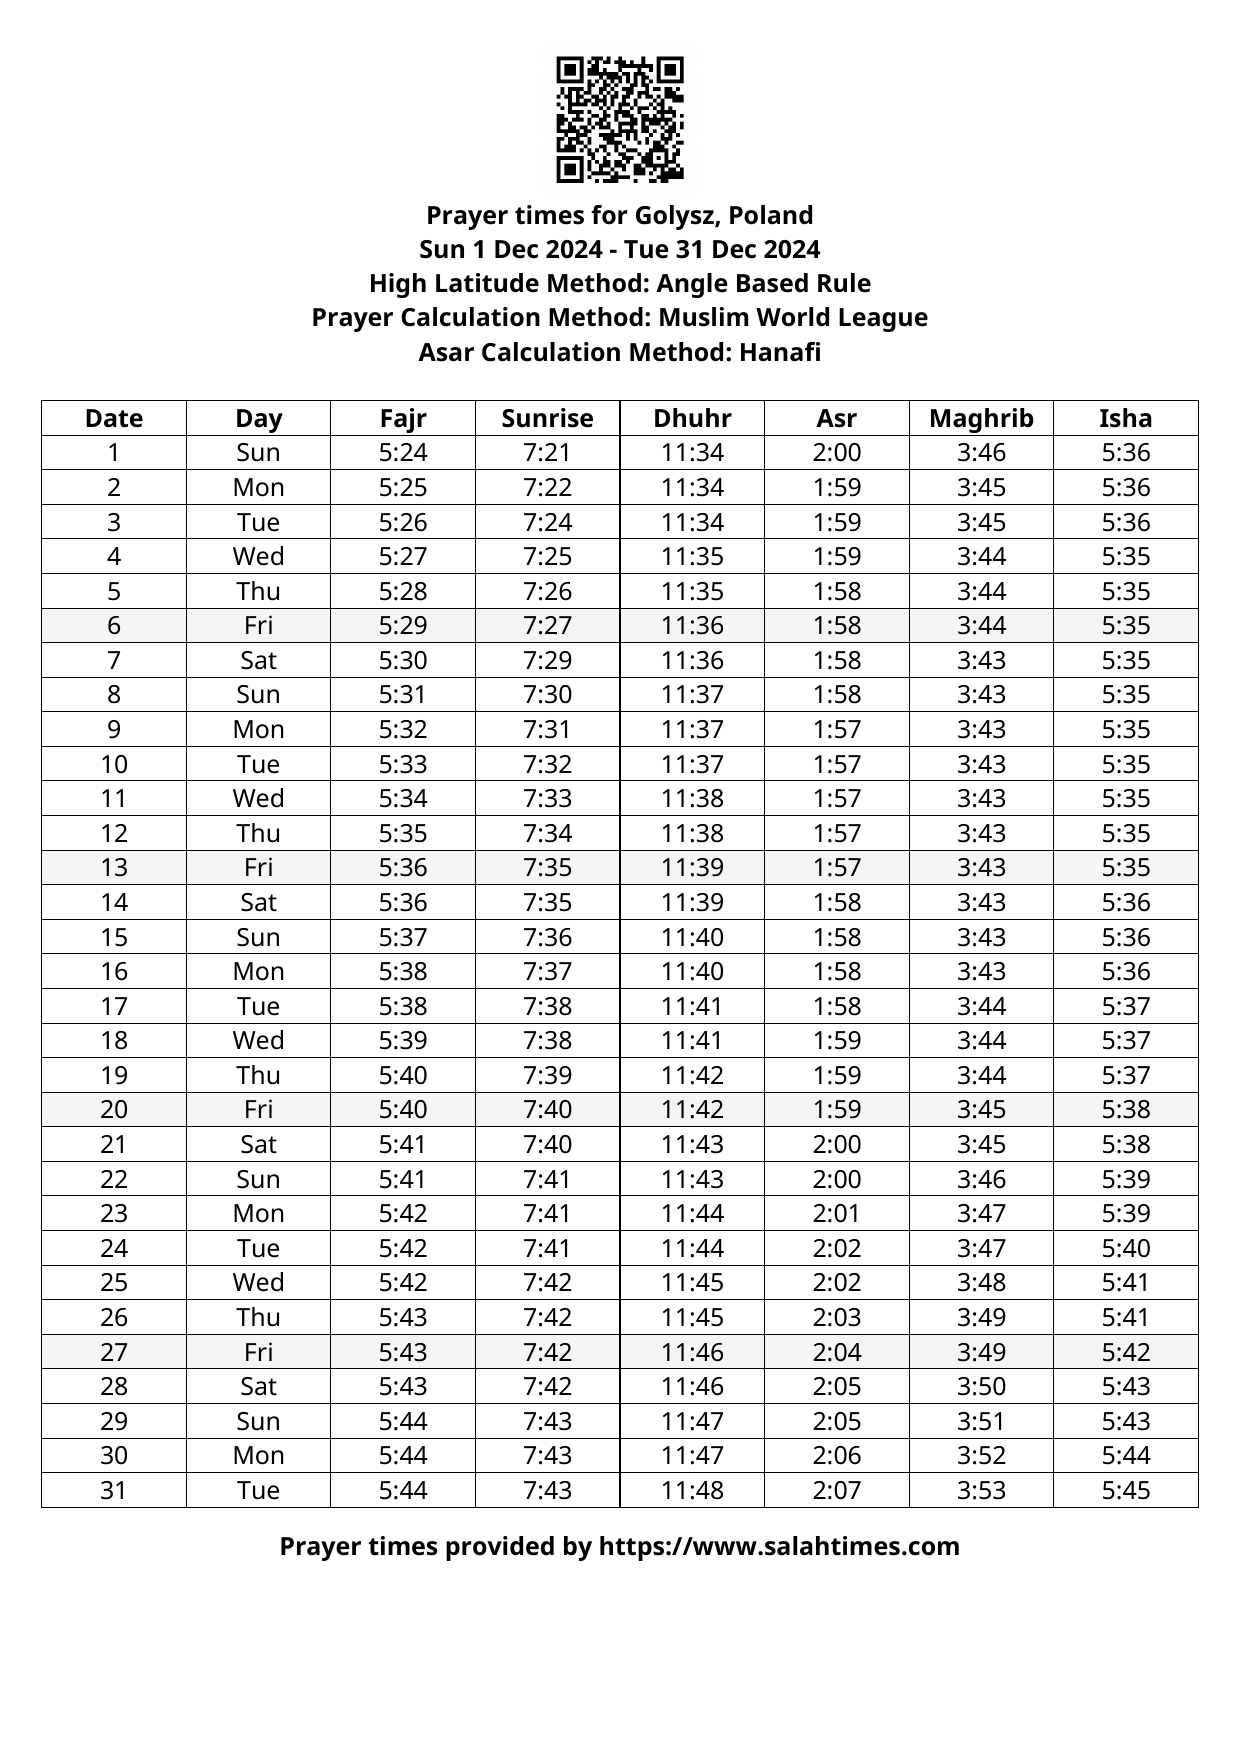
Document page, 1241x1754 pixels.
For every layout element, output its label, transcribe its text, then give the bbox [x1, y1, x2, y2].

table_cell 5:38 [1054, 1093, 1198, 1126]
table_cell Fri [187, 609, 330, 642]
table_cell 11:48 [621, 1473, 764, 1507]
table_cell Thu [187, 574, 330, 607]
table_cell 11:35 [621, 574, 764, 607]
table_cell 5:39 [1054, 1196, 1198, 1230]
table_cell Sat [187, 643, 330, 677]
table_cell 5:36 [1054, 470, 1198, 504]
table_cell 1:59 [765, 470, 909, 504]
table_cell 5:36 [1054, 885, 1198, 919]
table_cell 3:52 [910, 1439, 1053, 1472]
table_cell 5:43 [331, 1369, 475, 1403]
table_cell 2:00 [765, 1162, 909, 1195]
table_cell 3:43 [910, 781, 1053, 815]
table_cell 1:59 [765, 1058, 909, 1092]
table_cell 5:35 [1054, 609, 1198, 642]
table_cell 11:47 [621, 1439, 764, 1472]
table_cell 5:42 [331, 1196, 475, 1230]
table_cell 5:44 [331, 1404, 475, 1437]
table_cell 11:38 [621, 781, 764, 815]
table_cell Mon [187, 712, 330, 746]
table_cell Fri [187, 851, 330, 884]
table_cell 3:44 [910, 609, 1053, 642]
table_cell 5:40 [331, 1093, 475, 1126]
table_cell 11:43 [621, 1162, 764, 1195]
table_cell 3:49 [910, 1300, 1053, 1334]
table_cell 5:29 [331, 609, 475, 642]
table_cell Sun [187, 678, 330, 711]
table_cell 5:36 [331, 885, 475, 919]
table_cell 2:05 [765, 1369, 909, 1403]
table_cell 1:58 [765, 609, 909, 642]
table_cell 15 [42, 920, 186, 953]
table_cell 11:35 [621, 539, 764, 573]
table_cell 5:40 [1054, 1231, 1198, 1264]
table_cell 11:45 [621, 1300, 764, 1334]
table_cell 11:39 [621, 885, 764, 919]
table_cell 5:35 [1054, 747, 1198, 780]
table_cell 5:25 [331, 470, 475, 504]
table_cell 3:45 [910, 505, 1053, 538]
table_cell 7:27 [476, 609, 619, 642]
table_cell 5:35 [1054, 712, 1198, 746]
table_cell 14 [42, 885, 186, 919]
table_cell 1:58 [765, 678, 909, 711]
table_cell 5:42 [331, 1266, 475, 1299]
table_cell 5:36 [1054, 920, 1198, 953]
table_cell 7:30 [476, 678, 619, 711]
table_cell Tue [187, 989, 330, 1022]
table_cell 11:44 [621, 1196, 764, 1230]
table_cell 5:33 [331, 747, 475, 780]
table_cell 11:39 [621, 851, 764, 884]
table_cell 2:01 [765, 1196, 909, 1230]
table_cell 5:37 [1054, 1024, 1198, 1057]
table_cell 11:34 [621, 470, 764, 504]
table_cell Wed [187, 539, 330, 573]
table_cell 28 [42, 1369, 186, 1403]
table_cell 2:03 [765, 1300, 909, 1334]
table_cell 7:41 [476, 1231, 619, 1264]
table_cell Thu [187, 1058, 330, 1092]
table_cell Sat [187, 885, 330, 919]
table_cell 11:43 [621, 1127, 764, 1161]
table_cell 1:57 [765, 781, 909, 815]
table_cell 11:46 [621, 1369, 764, 1403]
table_cell 5 [42, 574, 186, 607]
text Prayer times for Golysz, Poland [42, 198, 1198, 232]
table_cell 30 [42, 1439, 186, 1472]
table_cell 3:45 [910, 1127, 1053, 1161]
table_cell 1:57 [765, 747, 909, 780]
table_cell 11:42 [621, 1058, 764, 1092]
table_cell 7:43 [476, 1473, 619, 1507]
table_cell 7:37 [476, 954, 619, 988]
table_cell 7:31 [476, 712, 619, 746]
table_cell Wed [187, 1266, 330, 1299]
table_cell 7:35 [476, 851, 619, 884]
table_cell 7:25 [476, 539, 619, 573]
table_cell 2:00 [765, 1127, 909, 1161]
table_cell 2 [42, 470, 186, 504]
table_cell 5:45 [1054, 1473, 1198, 1507]
table_cell Wed [187, 1024, 330, 1057]
table_cell Sat [187, 1127, 330, 1161]
table_cell 2:05 [765, 1404, 909, 1437]
table_cell 5:36 [1054, 505, 1198, 538]
table_cell 3:47 [910, 1231, 1053, 1264]
table_cell 11:37 [621, 747, 764, 780]
picture [542, 41, 699, 198]
table_cell 24 [42, 1231, 186, 1264]
table_cell Sat [187, 1369, 330, 1403]
table_cell 3:48 [910, 1266, 1053, 1299]
table_cell 5:38 [331, 954, 475, 988]
table_header Asr [765, 401, 909, 434]
table_cell Tue [187, 747, 330, 780]
table_cell 23 [42, 1196, 186, 1230]
table_cell 1:59 [765, 1024, 909, 1057]
table_cell 6 [42, 609, 186, 642]
table_cell 16 [42, 954, 186, 988]
table_cell Sun [187, 436, 330, 469]
table_cell 5:36 [331, 851, 475, 884]
table_cell 3:53 [910, 1473, 1053, 1507]
table_cell 7:40 [476, 1127, 619, 1161]
table_cell 3:50 [910, 1369, 1053, 1403]
table_cell 11:37 [621, 678, 764, 711]
table_cell 5:41 [1054, 1300, 1198, 1334]
table_cell 7:29 [476, 643, 619, 677]
table_cell 2:02 [765, 1266, 909, 1299]
table_header Date [42, 401, 186, 434]
table_cell 3:43 [910, 851, 1053, 884]
table_cell 7:42 [476, 1335, 619, 1368]
table_cell 5:42 [331, 1231, 475, 1264]
table_cell Mon [187, 1439, 330, 1472]
table_cell 11:40 [621, 954, 764, 988]
table_cell 3:46 [910, 1162, 1053, 1195]
table_cell 3:49 [910, 1335, 1053, 1368]
table_cell 3:44 [910, 1024, 1053, 1057]
table_cell 11:40 [621, 920, 764, 953]
table_cell 9 [42, 712, 186, 746]
table_cell Tue [187, 1231, 330, 1264]
table_cell 1:58 [765, 885, 909, 919]
table_header Maghrib [910, 401, 1053, 434]
table_cell Sun [187, 1404, 330, 1437]
table_cell 5:43 [331, 1335, 475, 1368]
table_cell 7:32 [476, 747, 619, 780]
table_cell 19 [42, 1058, 186, 1092]
table_cell 3 [42, 505, 186, 538]
table_cell 5:44 [331, 1473, 475, 1507]
table_cell 3:43 [910, 816, 1053, 849]
table_cell 7:41 [476, 1196, 619, 1230]
text Sun 1 Dec 2024 - Tue 31 Dec 2024 [42, 232, 1198, 266]
table_cell 5:35 [1054, 574, 1198, 607]
table_cell Mon [187, 1196, 330, 1230]
table_cell 5:44 [331, 1439, 475, 1472]
table_cell Sun [187, 1162, 330, 1195]
table_cell 5:32 [331, 712, 475, 746]
table_cell 5:34 [331, 781, 475, 815]
table_cell 11:45 [621, 1266, 764, 1299]
table_cell 7:43 [476, 1404, 619, 1437]
table_cell 18 [42, 1024, 186, 1057]
table_cell 5:35 [1054, 539, 1198, 573]
table_cell 7:36 [476, 920, 619, 953]
table_cell 7:22 [476, 470, 619, 504]
table_cell 5:35 [1054, 678, 1198, 711]
table_cell 7:42 [476, 1266, 619, 1299]
table_cell 3:43 [910, 747, 1053, 780]
table_cell 5:40 [331, 1058, 475, 1092]
table_cell 1:58 [765, 954, 909, 988]
table_cell 5:43 [1054, 1404, 1198, 1437]
table_cell 7:42 [476, 1300, 619, 1334]
table_cell 5:39 [331, 1024, 475, 1057]
table_cell 21 [42, 1127, 186, 1161]
table_cell 1:58 [765, 643, 909, 677]
table_cell 11:41 [621, 1024, 764, 1057]
table_cell 7:26 [476, 574, 619, 607]
table_cell 1:59 [765, 505, 909, 538]
table_cell 5:43 [331, 1300, 475, 1334]
table_cell 2:07 [765, 1473, 909, 1507]
table_cell 5:36 [1054, 954, 1198, 988]
table_cell 5:38 [1054, 1127, 1198, 1161]
table_cell 1:59 [765, 1093, 909, 1126]
table_cell Sun [187, 920, 330, 953]
table_cell 3:45 [910, 470, 1053, 504]
table_cell 7:34 [476, 816, 619, 849]
table_cell 5:38 [331, 989, 475, 1022]
table_cell 7:21 [476, 436, 619, 469]
table_cell 5:36 [1054, 436, 1198, 469]
table_cell 3:43 [910, 954, 1053, 988]
table_cell 17 [42, 989, 186, 1022]
table_cell 7 [42, 643, 186, 677]
table_cell 7:33 [476, 781, 619, 815]
text Asar Calculation Method: Hanafi [42, 334, 1198, 368]
table_cell 5:31 [331, 678, 475, 711]
table_cell 7:24 [476, 505, 619, 538]
text High Latitude Method: Angle Based Rule [42, 266, 1198, 300]
table_cell 31 [42, 1473, 186, 1507]
table_cell 5:35 [1054, 851, 1198, 884]
table_cell 1:57 [765, 851, 909, 884]
table_header Isha [1054, 401, 1198, 434]
table_cell 5:42 [1054, 1335, 1198, 1368]
table_cell 3:43 [910, 712, 1053, 746]
table_cell 5:24 [331, 436, 475, 469]
table_header Day [187, 401, 330, 434]
table_cell 11:47 [621, 1404, 764, 1437]
table_cell 13 [42, 851, 186, 884]
table_cell 3:43 [910, 678, 1053, 711]
table_cell Tue [187, 1473, 330, 1507]
table_cell 3:43 [910, 885, 1053, 919]
table_cell Mon [187, 470, 330, 504]
table_cell Fri [187, 1335, 330, 1368]
table_cell 11:46 [621, 1335, 764, 1368]
table_cell 7:35 [476, 885, 619, 919]
table_cell 7:40 [476, 1093, 619, 1126]
table_cell 5:44 [1054, 1439, 1198, 1472]
table_cell 11:36 [621, 643, 764, 677]
table_cell 5:37 [1054, 989, 1198, 1022]
table_cell 25 [42, 1266, 186, 1299]
table_cell 5:35 [1054, 643, 1198, 677]
table_cell 1:58 [765, 920, 909, 953]
table_cell 5:27 [331, 539, 475, 573]
table_cell 3:44 [910, 989, 1053, 1022]
table_cell Wed [187, 781, 330, 815]
table_cell 3:47 [910, 1196, 1053, 1230]
table_cell 11:44 [621, 1231, 764, 1264]
table_cell 2:00 [765, 436, 909, 469]
table_cell 11:34 [621, 505, 764, 538]
table_cell 11:41 [621, 989, 764, 1022]
text Prayer times provided by https://www.salahtimes.com [42, 1528, 1198, 1563]
table_cell 7:41 [476, 1162, 619, 1195]
table_cell 3:44 [910, 574, 1053, 607]
table_cell 5:41 [1054, 1266, 1198, 1299]
table_cell 5:26 [331, 505, 475, 538]
table_cell 5:28 [331, 574, 475, 607]
table_cell 11:37 [621, 712, 764, 746]
table_cell Mon [187, 954, 330, 988]
table_cell 8 [42, 678, 186, 711]
table_cell 3:43 [910, 920, 1053, 953]
text Prayer Calculation Method: Muslim World League [42, 300, 1198, 334]
table_cell 29 [42, 1404, 186, 1437]
table_cell 7:43 [476, 1439, 619, 1472]
table_cell 5:35 [331, 816, 475, 849]
table_cell 22 [42, 1162, 186, 1195]
table_cell 7:39 [476, 1058, 619, 1092]
table_cell 7:42 [476, 1369, 619, 1403]
table_cell 5:30 [331, 643, 475, 677]
table_cell 7:38 [476, 1024, 619, 1057]
table_cell 5:41 [331, 1162, 475, 1195]
table_cell 1:58 [765, 989, 909, 1022]
table_cell 2:02 [765, 1231, 909, 1264]
table_cell 5:39 [1054, 1162, 1198, 1195]
table_cell 3:44 [910, 539, 1053, 573]
table_cell 20 [42, 1093, 186, 1126]
table_cell 26 [42, 1300, 186, 1334]
table_cell 3:51 [910, 1404, 1053, 1437]
table_cell Thu [187, 1300, 330, 1334]
table_header Fajr [331, 401, 475, 434]
table_cell 3:44 [910, 1058, 1053, 1092]
table_cell Tue [187, 505, 330, 538]
table_cell Thu [187, 816, 330, 849]
table_cell 27 [42, 1335, 186, 1368]
table_cell 5:37 [331, 920, 475, 953]
table_cell 1:57 [765, 816, 909, 849]
table_cell 1:57 [765, 712, 909, 746]
table_cell 3:46 [910, 436, 1053, 469]
table_cell 2:06 [765, 1439, 909, 1472]
table_header Sunrise [476, 401, 619, 434]
table_cell 5:35 [1054, 816, 1198, 849]
table_cell 3:43 [910, 643, 1053, 677]
table_cell 5:41 [331, 1127, 475, 1161]
table_cell 10 [42, 747, 186, 780]
table_cell 5:37 [1054, 1058, 1198, 1092]
table_cell 11 [42, 781, 186, 815]
table_cell 1:59 [765, 539, 909, 573]
table_cell 11:38 [621, 816, 764, 849]
table_header Dhuhr [621, 401, 764, 434]
table_cell 12 [42, 816, 186, 849]
table_cell 5:43 [1054, 1369, 1198, 1403]
table_cell 4 [42, 539, 186, 573]
table_cell 1 [42, 436, 186, 469]
table_cell 11:42 [621, 1093, 764, 1126]
table_cell 7:38 [476, 989, 619, 1022]
table_cell 11:34 [621, 436, 764, 469]
table_cell 1:58 [765, 574, 909, 607]
table_cell Fri [187, 1093, 330, 1126]
table_cell 2:04 [765, 1335, 909, 1368]
table_cell 11:36 [621, 609, 764, 642]
table_cell 3:45 [910, 1093, 1053, 1126]
table_cell 5:35 [1054, 781, 1198, 815]
